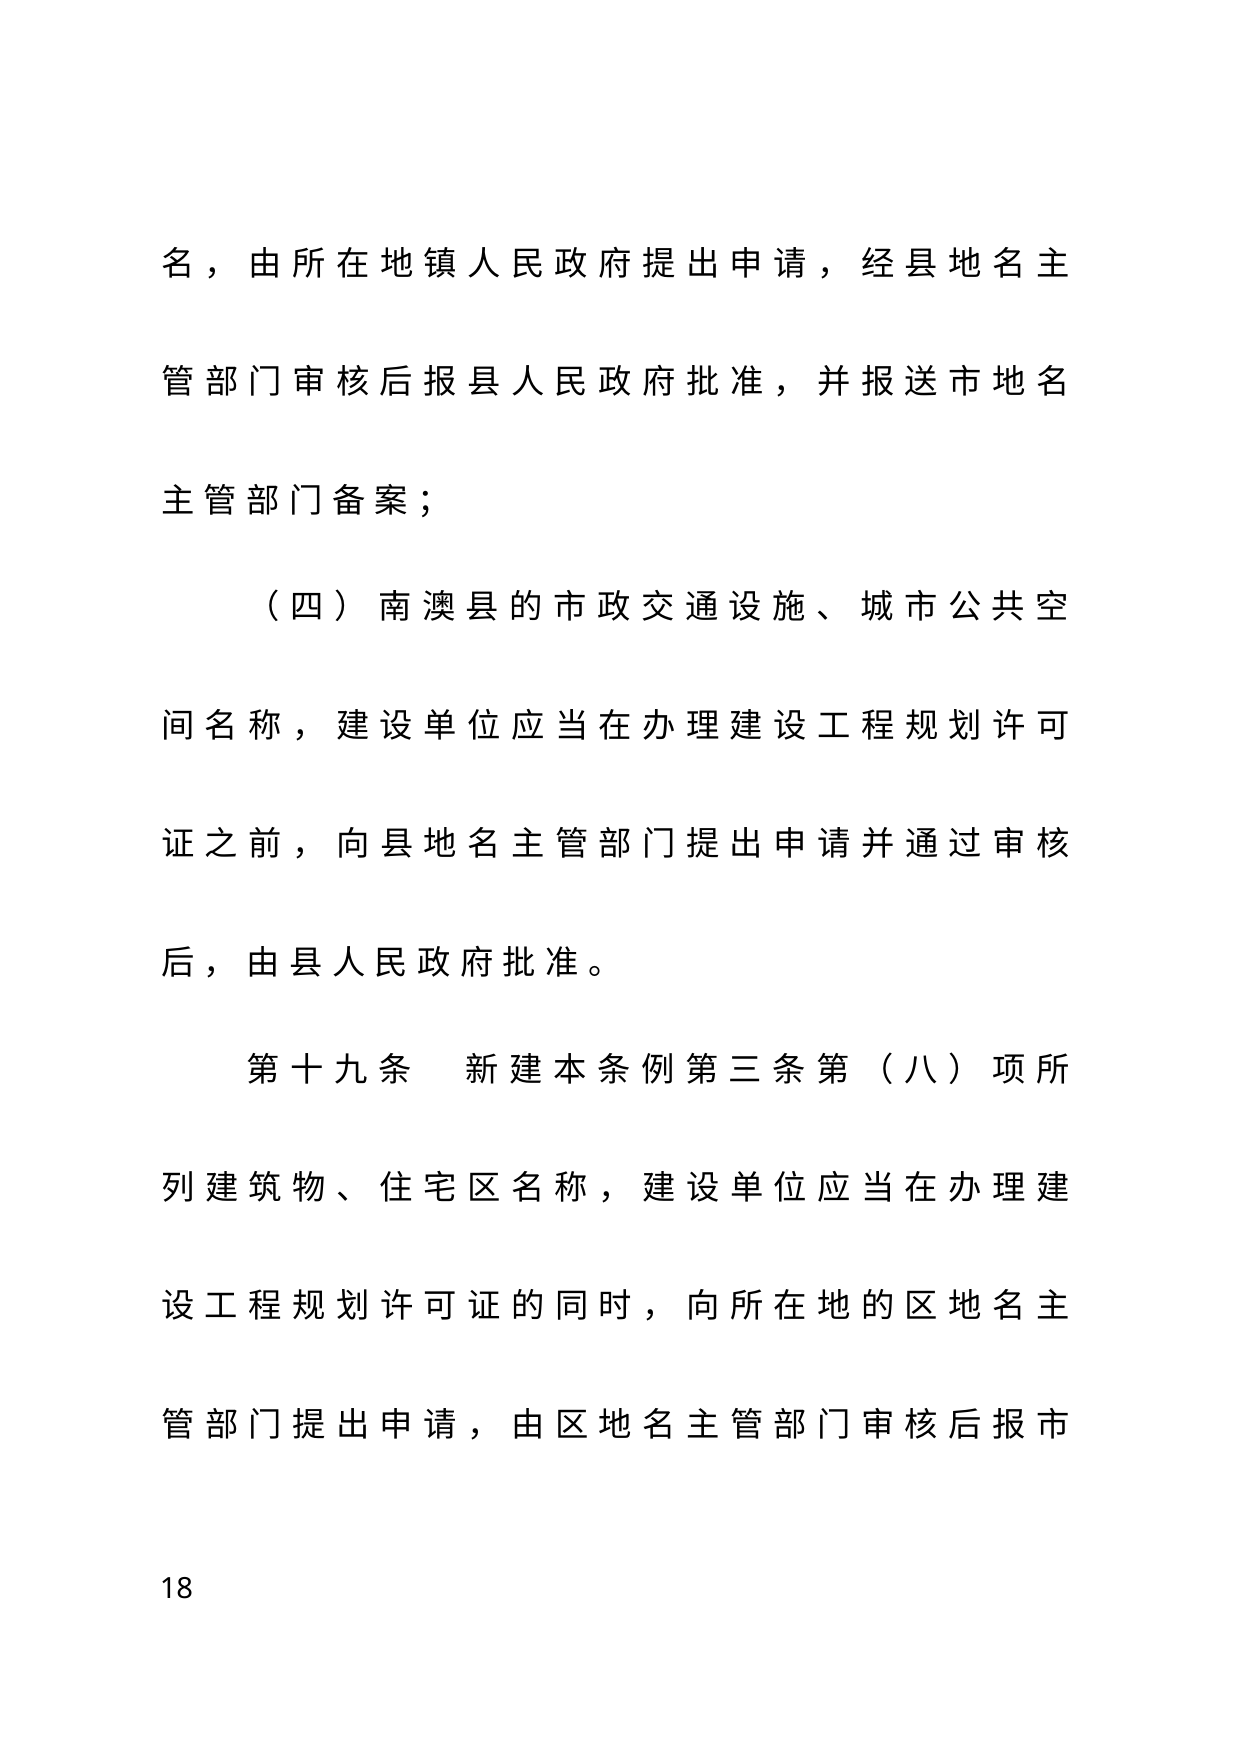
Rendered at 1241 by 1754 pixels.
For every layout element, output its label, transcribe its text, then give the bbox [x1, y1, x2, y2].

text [161, 213, 1079, 545]
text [161, 1019, 1079, 1469]
text （四）南澳县的市政交通设施、城市公共空间名称，建设单位应当在办理建设工程规划许可证之前，向县地名主管部门提出申请并通过审核后，由县人民政府批准。 [161, 557, 1079, 1007]
